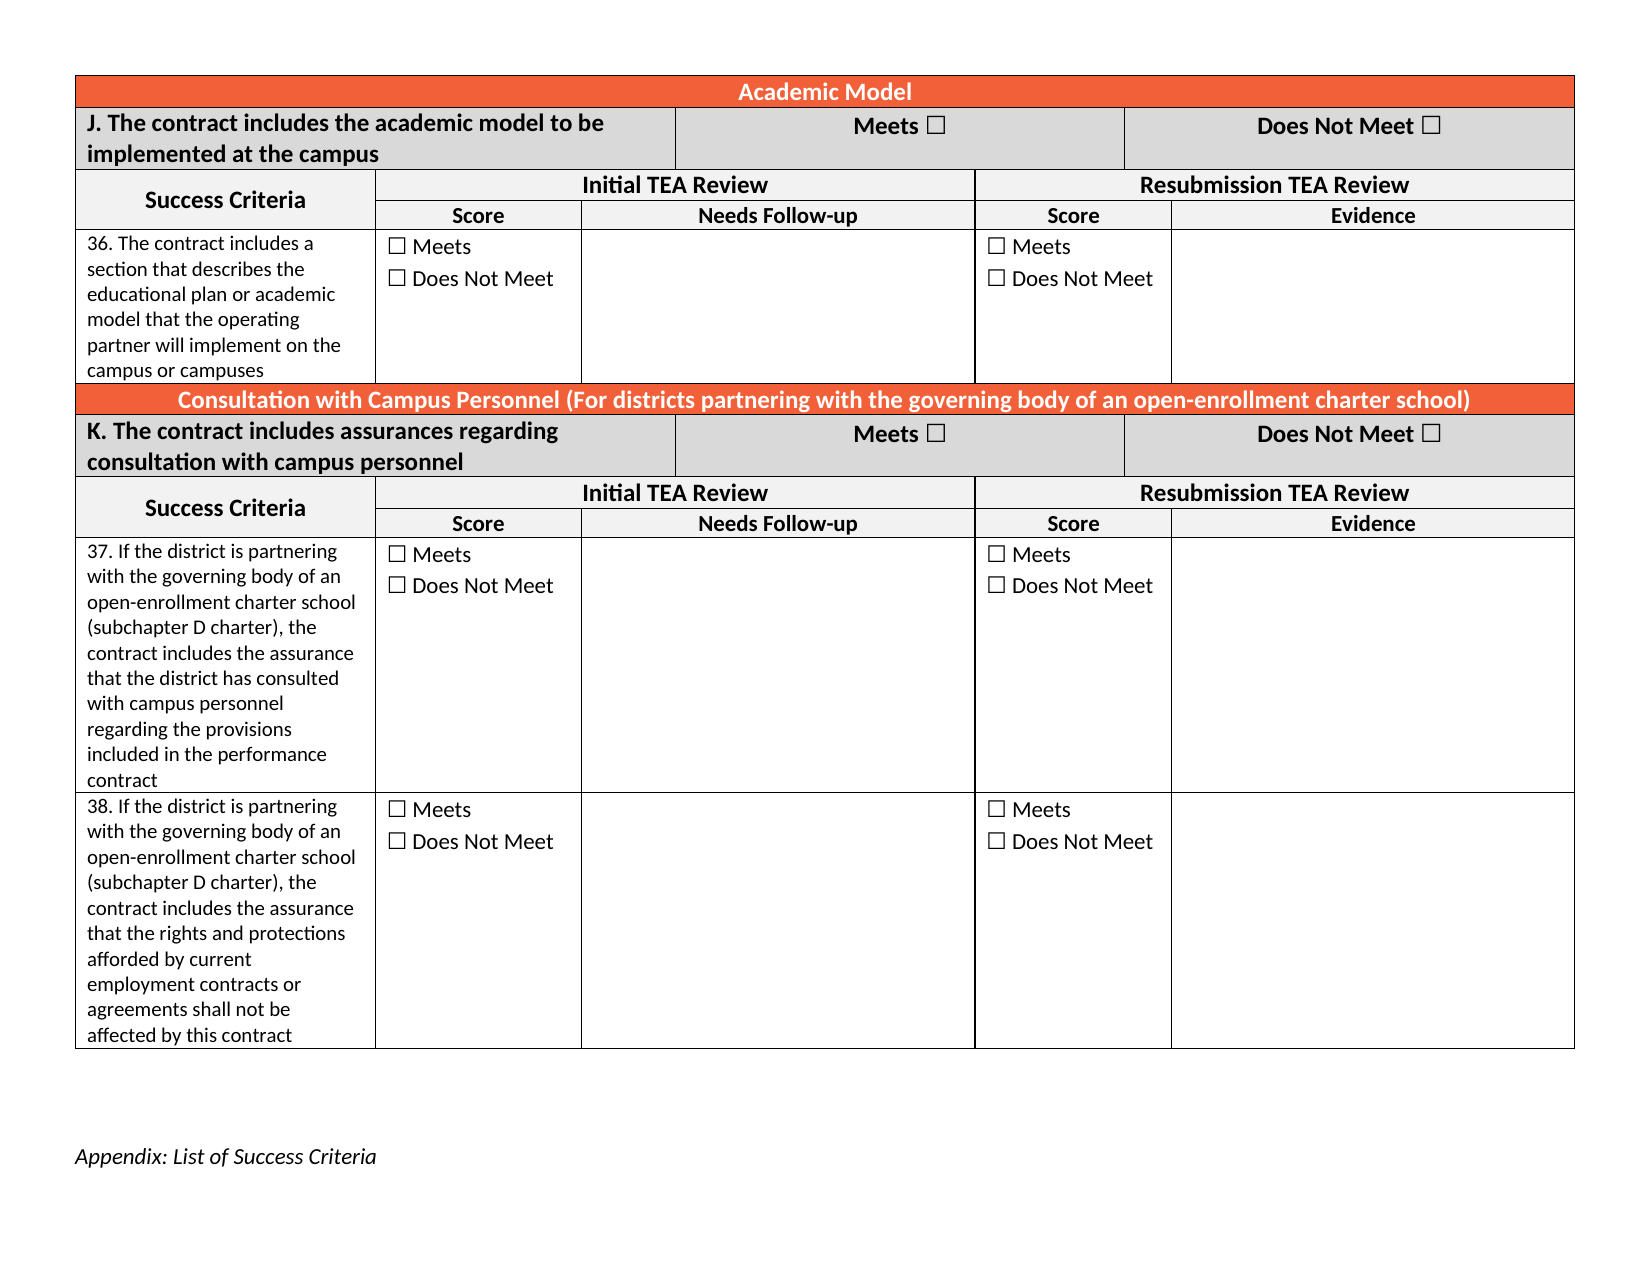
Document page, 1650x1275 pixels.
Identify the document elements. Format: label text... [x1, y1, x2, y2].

table_cell Meets Does Not Meet [376, 230, 581, 383]
table_cell Initial TEA Review [376, 477, 974, 508]
table_cell Meets Does Not Meet [376, 538, 581, 792]
table_cell Meets [676, 415, 1124, 476]
table_cell Meets Does Not Meet [376, 793, 581, 1047]
table_cell Academic Model [76, 76, 1574, 107]
table_cell Score [376, 201, 581, 229]
table_cell J. The contract includes the academic model to be implemented at the campus [76, 108, 675, 169]
table_cell [582, 793, 974, 1047]
table_cell K. The contract includes assurances regarding consultation with campus personnel [76, 415, 675, 476]
table_cell Evidence [1172, 509, 1574, 537]
table_cell [1172, 793, 1574, 1047]
table_cell 36. The contract includes a section that describes the educational plan or academic model that the operating partner will implement on the campus or campuses [76, 230, 375, 383]
table_cell [582, 230, 974, 383]
table_cell 38. If the district is partnering with the governing body of an open-enrollment charter school (subchapter D charter), the contract includes the assurance that the rights and protections afforded by current employment contracts or agreements shall not be affected by this contract [76, 793, 375, 1047]
table_cell Needs Follow-up [582, 509, 974, 537]
table_cell Does Not Meet [1125, 415, 1574, 476]
table_cell Consultation with Campus Personnel (For districts partnering with the governing body of an open-enrollment charter school) [76, 384, 1574, 414]
table_cell Meets Does Not Meet [976, 230, 1171, 383]
table_cell Evidence [1172, 201, 1574, 229]
table_cell Meets Does Not Meet [976, 538, 1171, 792]
table_cell [582, 538, 974, 792]
table_cell Success Criteria [76, 477, 375, 537]
table_cell Resubmission TEA Review [976, 477, 1574, 508]
table_cell [1172, 230, 1574, 383]
table_cell Needs Follow-up [582, 201, 974, 229]
table_cell Resubmission TEA Review [976, 170, 1574, 200]
table_cell Initial TEA Review [376, 170, 974, 200]
table_cell Does Not Meet [1125, 108, 1574, 169]
table_cell [1172, 538, 1574, 792]
table_cell Score [376, 509, 581, 537]
table_cell Meets [676, 108, 1124, 169]
table_cell Score [976, 201, 1171, 229]
table_cell 37. If the district is partnering with the governing body of an open-enrollment charter school (subchapter D charter), the contract includes the assurance that the district has consulted with campus personnel regarding the provisions included in the performance contract [76, 538, 375, 792]
text Appendix: List of Success Criteria [75, 1142, 1575, 1170]
table_cell Meets Does Not Meet [976, 793, 1171, 1047]
table_cell Success Criteria [76, 170, 375, 229]
table_cell Score [976, 509, 1171, 537]
